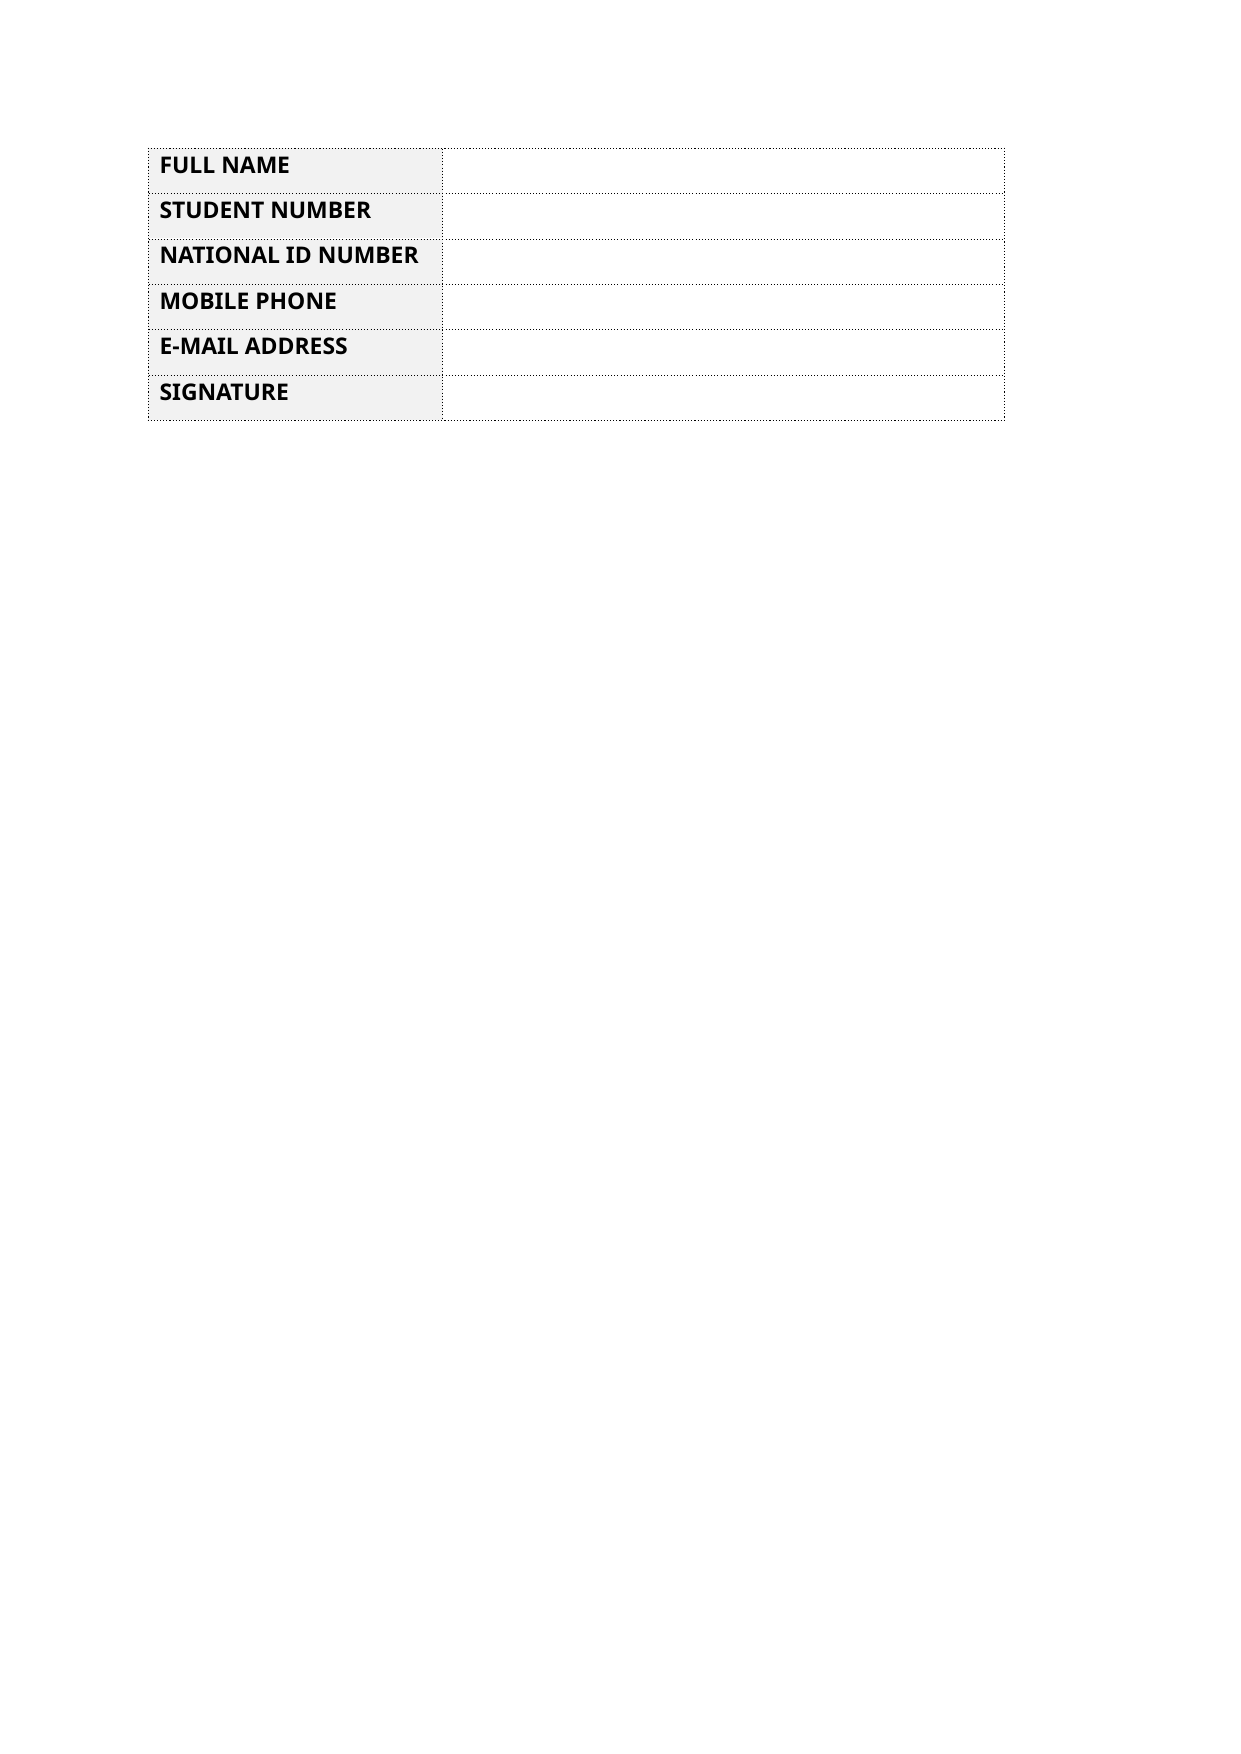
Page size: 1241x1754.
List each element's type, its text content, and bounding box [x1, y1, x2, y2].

table_cell SIGNATURE [148, 375, 443, 420]
table_cell [443, 329, 1004, 375]
table_cell [443, 239, 1004, 284]
table_cell MOBILE PHONE [148, 284, 443, 329]
table_cell STUDENT NUMBER [148, 193, 443, 238]
table_cell NATIONAL ID NUMBER [148, 239, 443, 284]
table_cell [443, 148, 1004, 193]
table_cell FULL NAME [148, 148, 443, 193]
table_cell E-MAIL ADDRESS [148, 329, 443, 375]
table_cell [443, 284, 1004, 329]
table_cell [443, 193, 1004, 238]
table_cell [443, 375, 1004, 420]
